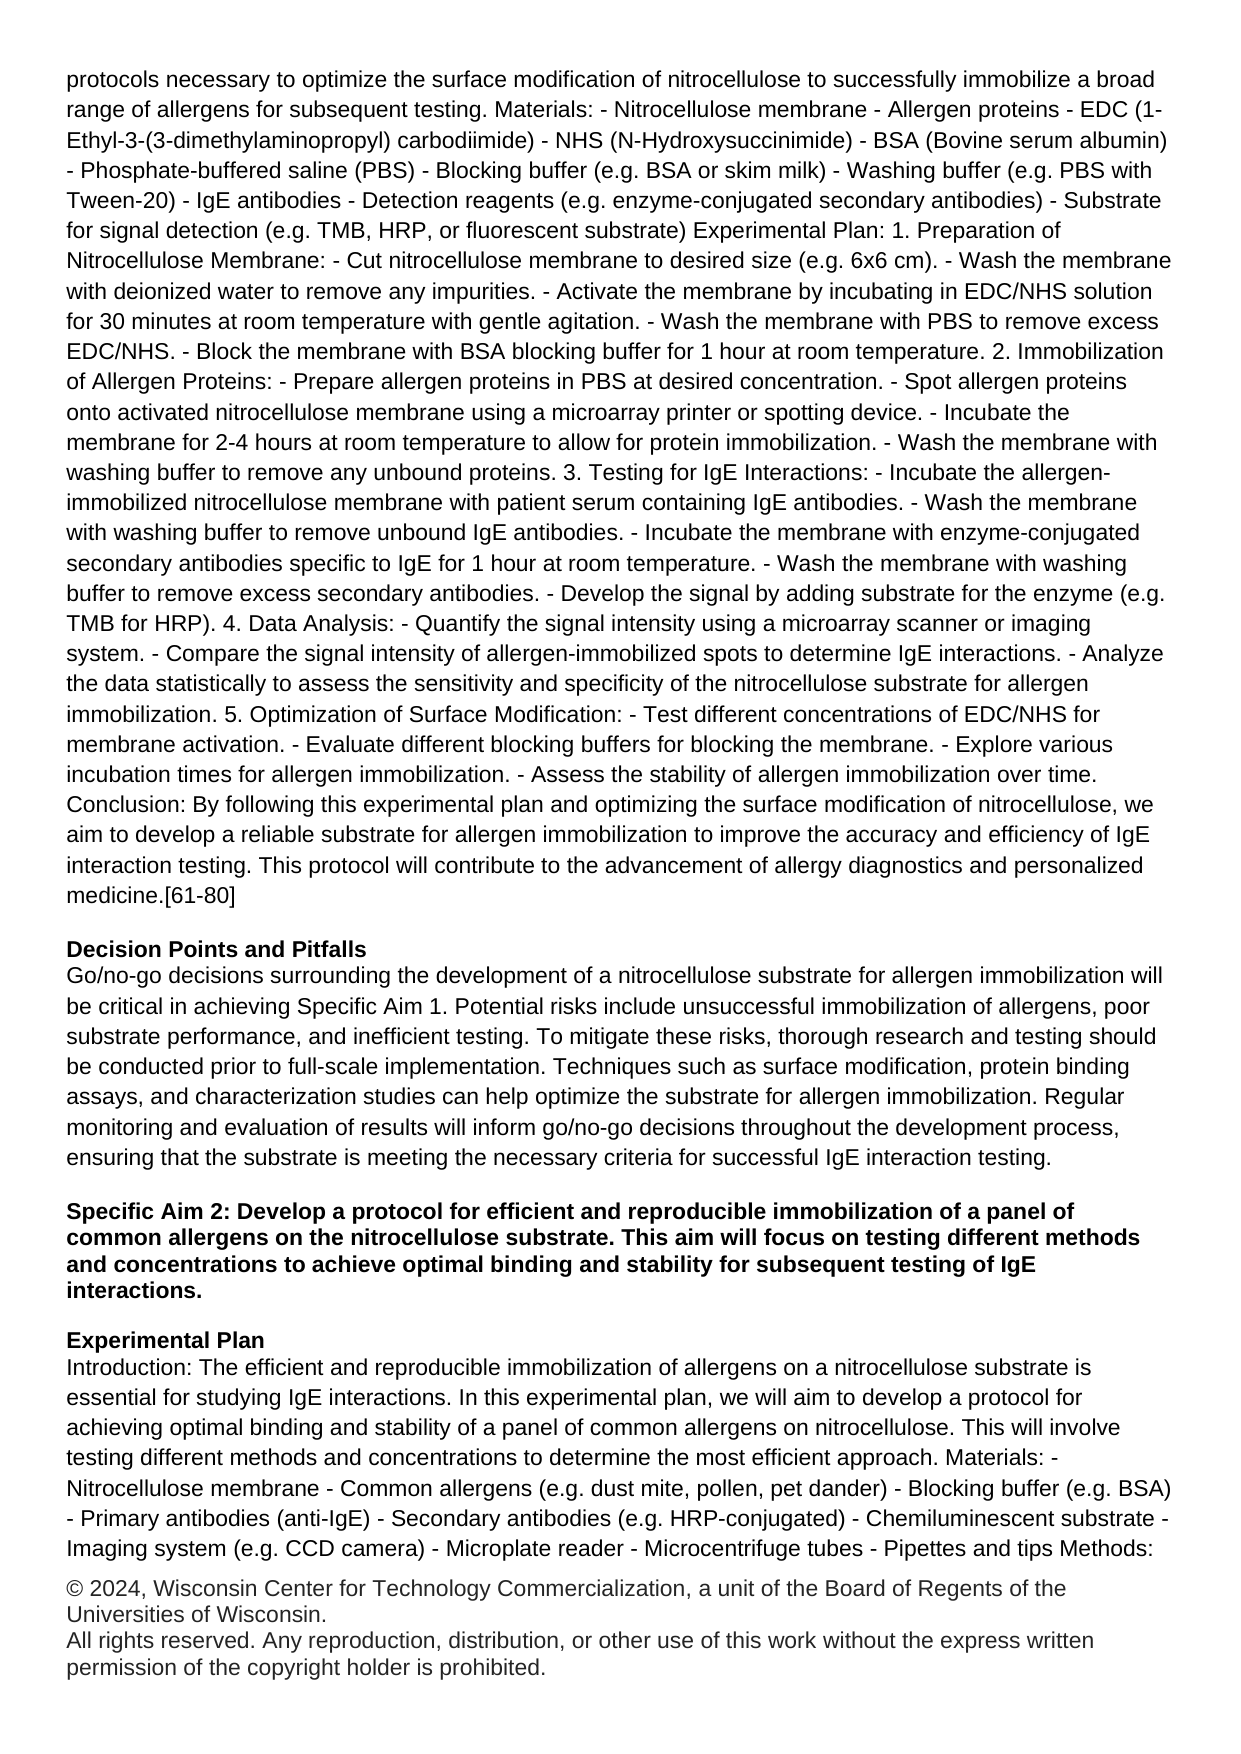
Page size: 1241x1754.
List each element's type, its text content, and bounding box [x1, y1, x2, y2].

text Decision Points and Pitfalls [66, 936, 1174, 962]
text Experimental Plan [66, 1327, 1174, 1354]
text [66, 1354, 1174, 1561]
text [66, 66, 1174, 908]
text Go/no-go decisions surrounding the development of a nitrocellulose substrate for allergen immobilization will be critical in achieving Specific Aim 1. Potential risks include unsuccessful immobilization of allergens, poor substrate performance, and inefficient testing. To mitigate these risks, thorough research and testing should be conducted prior to full-scale implementation. Techniques such as surface modification, protein binding assays, and characterization studies can help optimize the substrate for allergen immobilization. Regular monitoring and evaluation of results will inform go/no-go decisions throughout the development process, ensuring that the substrate is meeting the necessary criteria for successful IgE interaction testing. [66, 962, 1174, 1170]
text Specific Aim 2: Develop a protocol for efficient and reproducible immobilization of a panel of common allergens on the nitrocellulose substrate. This aim will focus on testing different methods and concentrations to achieve optimal binding and stability for subsequent testing of IgE interactions. [66, 1198, 1174, 1303]
